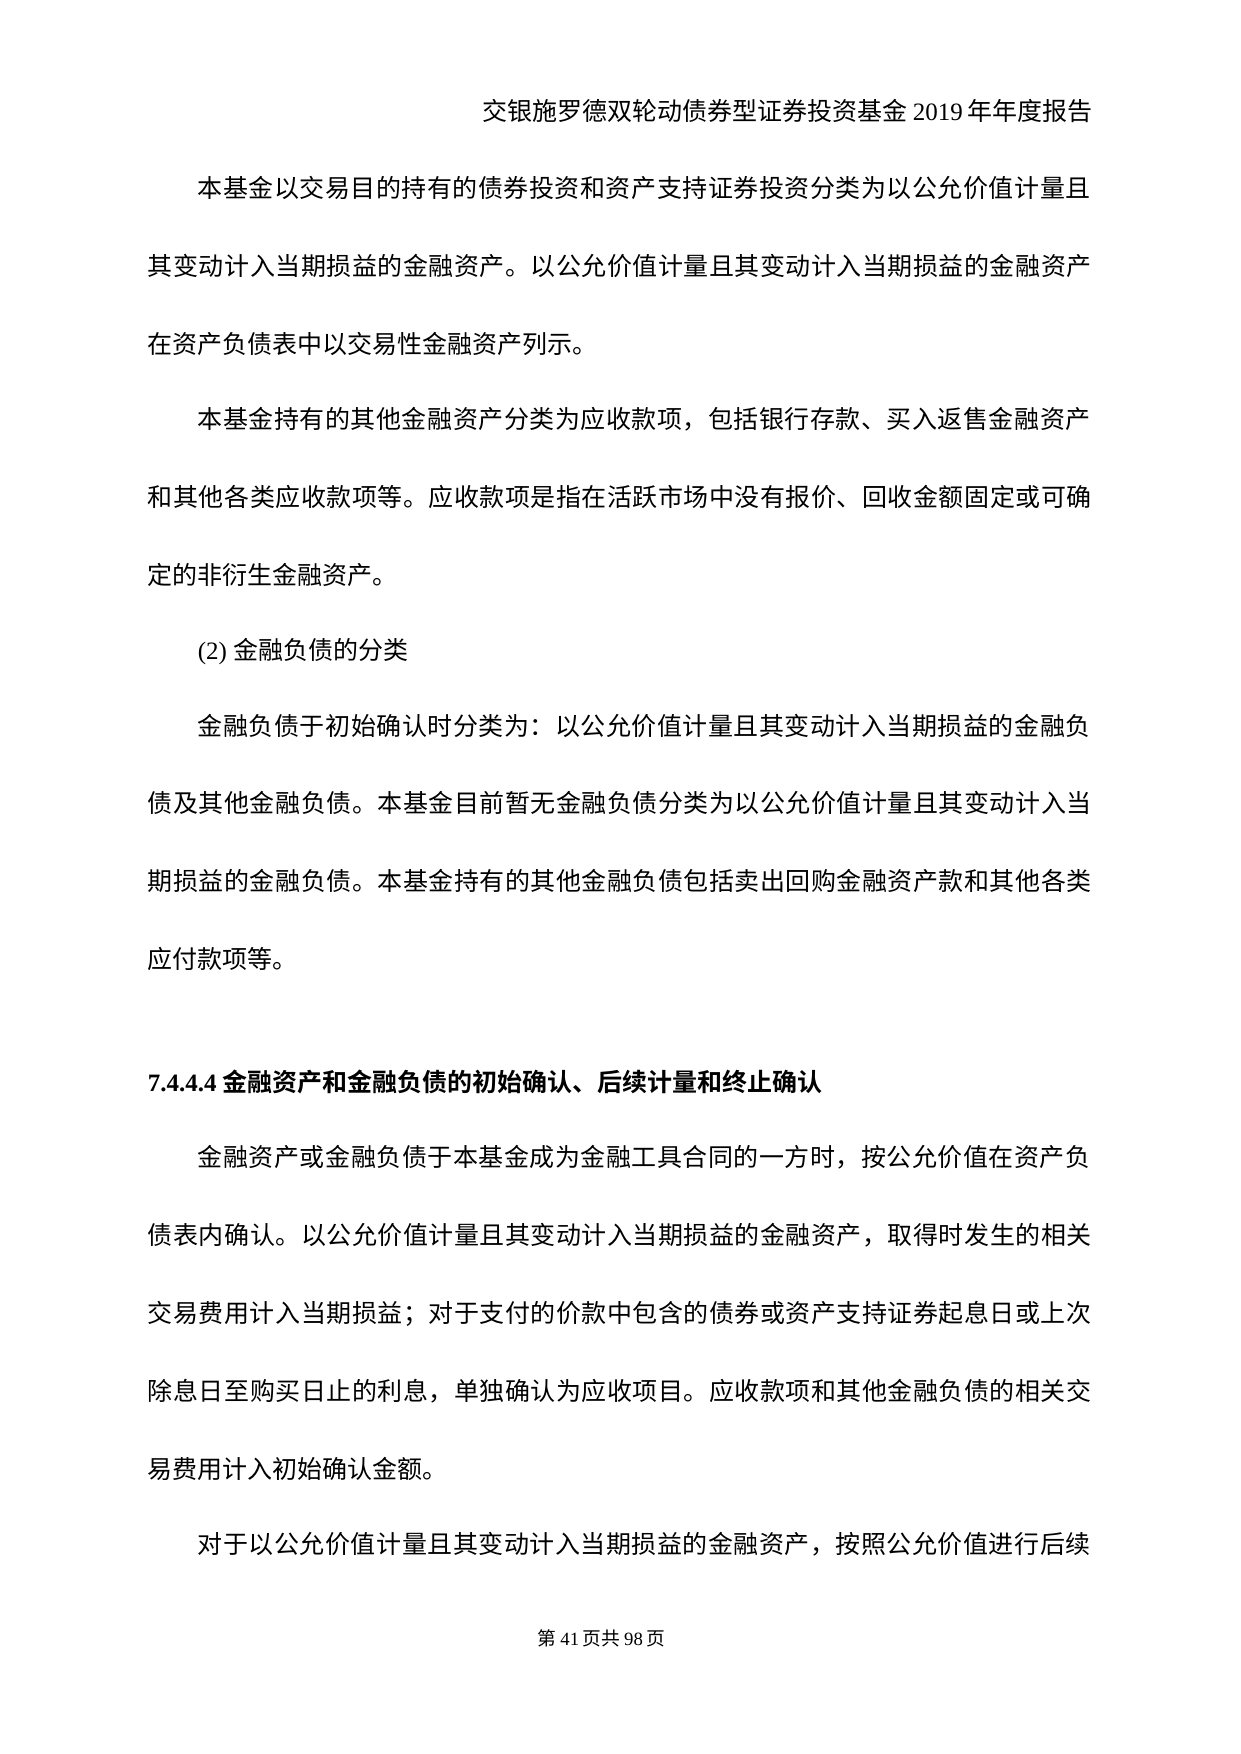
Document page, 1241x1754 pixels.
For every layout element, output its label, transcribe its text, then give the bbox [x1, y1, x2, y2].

text 金融负债于初始确认时分类为：以公允价值计量且其变动计入当期损益的金融负债及其他金融负债。本基金目前暂无金融负债分类为以公允价值计量且其变动计入当期损益的金融负债。本基金持有的其他金融负债包括卖出回购金融资产款和其他各类应付款项等。 [148, 692, 1092, 990]
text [148, 1510, 1092, 1575]
text (2) 金融负债的分类 [148, 616, 1092, 681]
text 本基金持有的其他金融资产分类为应收款项，包括银行存款、买入返售金融资产和其他各类应收款项等。应收款项是指在活跃市场中没有报价、回收金额固定或可确定的非衍生金融资产。 [148, 385, 1092, 606]
text 本基金以交易目的持有的债券投资和资产支持证券投资分类为以公允价值计量且其变动计入当期损益的金融资产。以公允价值计量且其变动计入当期损益的金融资产在资产负债表中以交易性金融资产列示。 [148, 154, 1092, 375]
text 7.4.4.4 金融资产和金融负债的初始确认、后续计量和终止确认 [148, 1048, 1092, 1113]
text 金融资产或金融负债于本基金成为金融工具合同的一方时，按公允价值在资产负债表内确认。以公允价值计量且其变动计入当期损益的金融资产，取得时发生的相关交易费用计入当期损益；对于支付的价款中包含的债券或资产支持证券起息日或上次除息日至购买日止的利息，单独确认为应收项目。应收款项和其他金融负债的相关交易费用计入初始确认金额。 [148, 1123, 1092, 1500]
